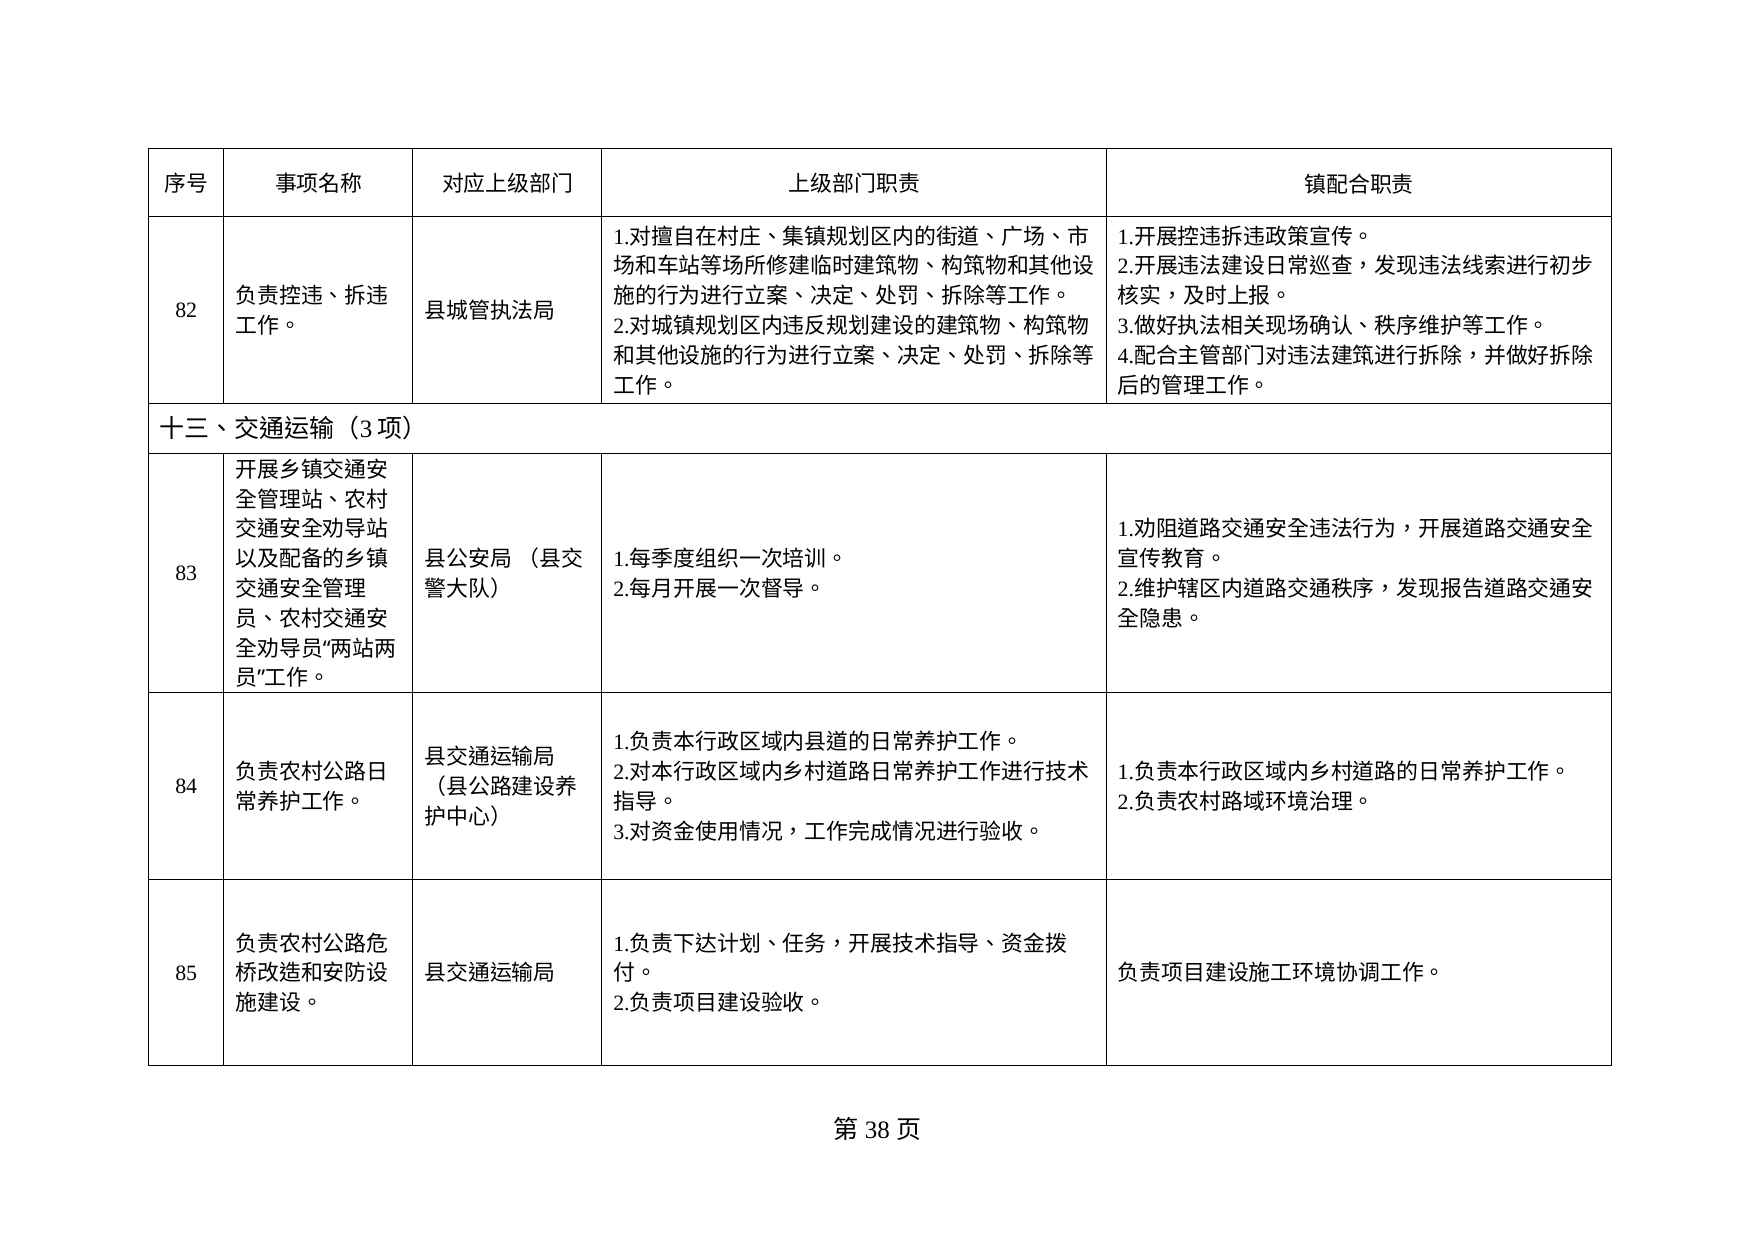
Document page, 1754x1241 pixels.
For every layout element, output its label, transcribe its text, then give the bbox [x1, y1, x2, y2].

table_cell 开展乡镇交通安全管理站、农村交通安全劝导站以及配备的乡镇交通安全管理员、农村交通安全劝导员“两站两员”工作。 [224, 454, 412, 692]
table_cell 1.开展控违拆违政策宣传。 2.开展违法建设日常巡查，发现违法线索进行初步核实，及时上报。 3.做好执法相关现场确认、秩序维护等工作。 4.配合主管部门对违法建筑进行拆除，并做好拆除后的管理工作。 [1107, 217, 1611, 403]
table_header 对应上级部门 [413, 149, 601, 216]
table_cell 1.负责本行政区域内县道的日常养护工作。 2.对本行政区域内乡村道路日常养护工作进行技术指导。 3.对资金使用情况，工作完成情况进行验收。 [602, 693, 1106, 878]
table_header 上级部门职责 [602, 149, 1106, 216]
table_cell 负责农村公路危桥改造和安防设施建设。 [224, 880, 412, 1065]
table_cell 1.劝阻道路交通安全违法行为，开展道路交通安全宣传教育。 2.维护辖区内道路交通秩序，发现报告道路交通安全隐患。 [1107, 454, 1611, 692]
table_cell 1.每季度组织一次培训。 2.每月开展一次督导。 [602, 454, 1106, 692]
table_cell 85 [149, 880, 223, 1065]
table_cell 负责农村公路日常养护工作。 [224, 693, 412, 878]
table_cell 负责项目建设施工环境协调工作。 [1107, 880, 1611, 1065]
table_cell 十三、交通运输（3项） [149, 404, 1611, 453]
table_cell 负责控违、拆违工作。 [224, 217, 412, 403]
table_header 事项名称 [224, 149, 412, 216]
table_cell 县交通运输局 [413, 880, 601, 1065]
table_cell 1.负责本行政区域内乡村道路的日常养护工作。 2.负责农村路域环境治理。 [1107, 693, 1611, 878]
table_cell 县公安局 （县交警大队） [413, 454, 601, 692]
table_cell 84 [149, 693, 223, 878]
table_cell 县城管执法局 [413, 217, 601, 403]
table_cell 82 [149, 217, 223, 403]
table_header 镇配合职责 [1107, 149, 1611, 216]
table_cell 县交通运输局 （县公路建设养护中心） [413, 693, 601, 878]
table_header 序号 [149, 149, 223, 216]
table_cell 83 [149, 454, 223, 692]
table_cell 1.对擅自在村庄、集镇规划区内的街道、广场、市场和车站等场所修建临时建筑物、构筑物和其他设施的行为进行立案、决定、处罚、拆除等工作。 2.对城镇规划区内违反规划建设的建筑物、构筑物和其他设施的行为进行立案、决定、处罚、拆除等工作。 [602, 217, 1106, 403]
table_cell 1.负责下达计划、任务，开展技术指导、资金拨付。 2.负责项目建设验收。 [602, 880, 1106, 1065]
